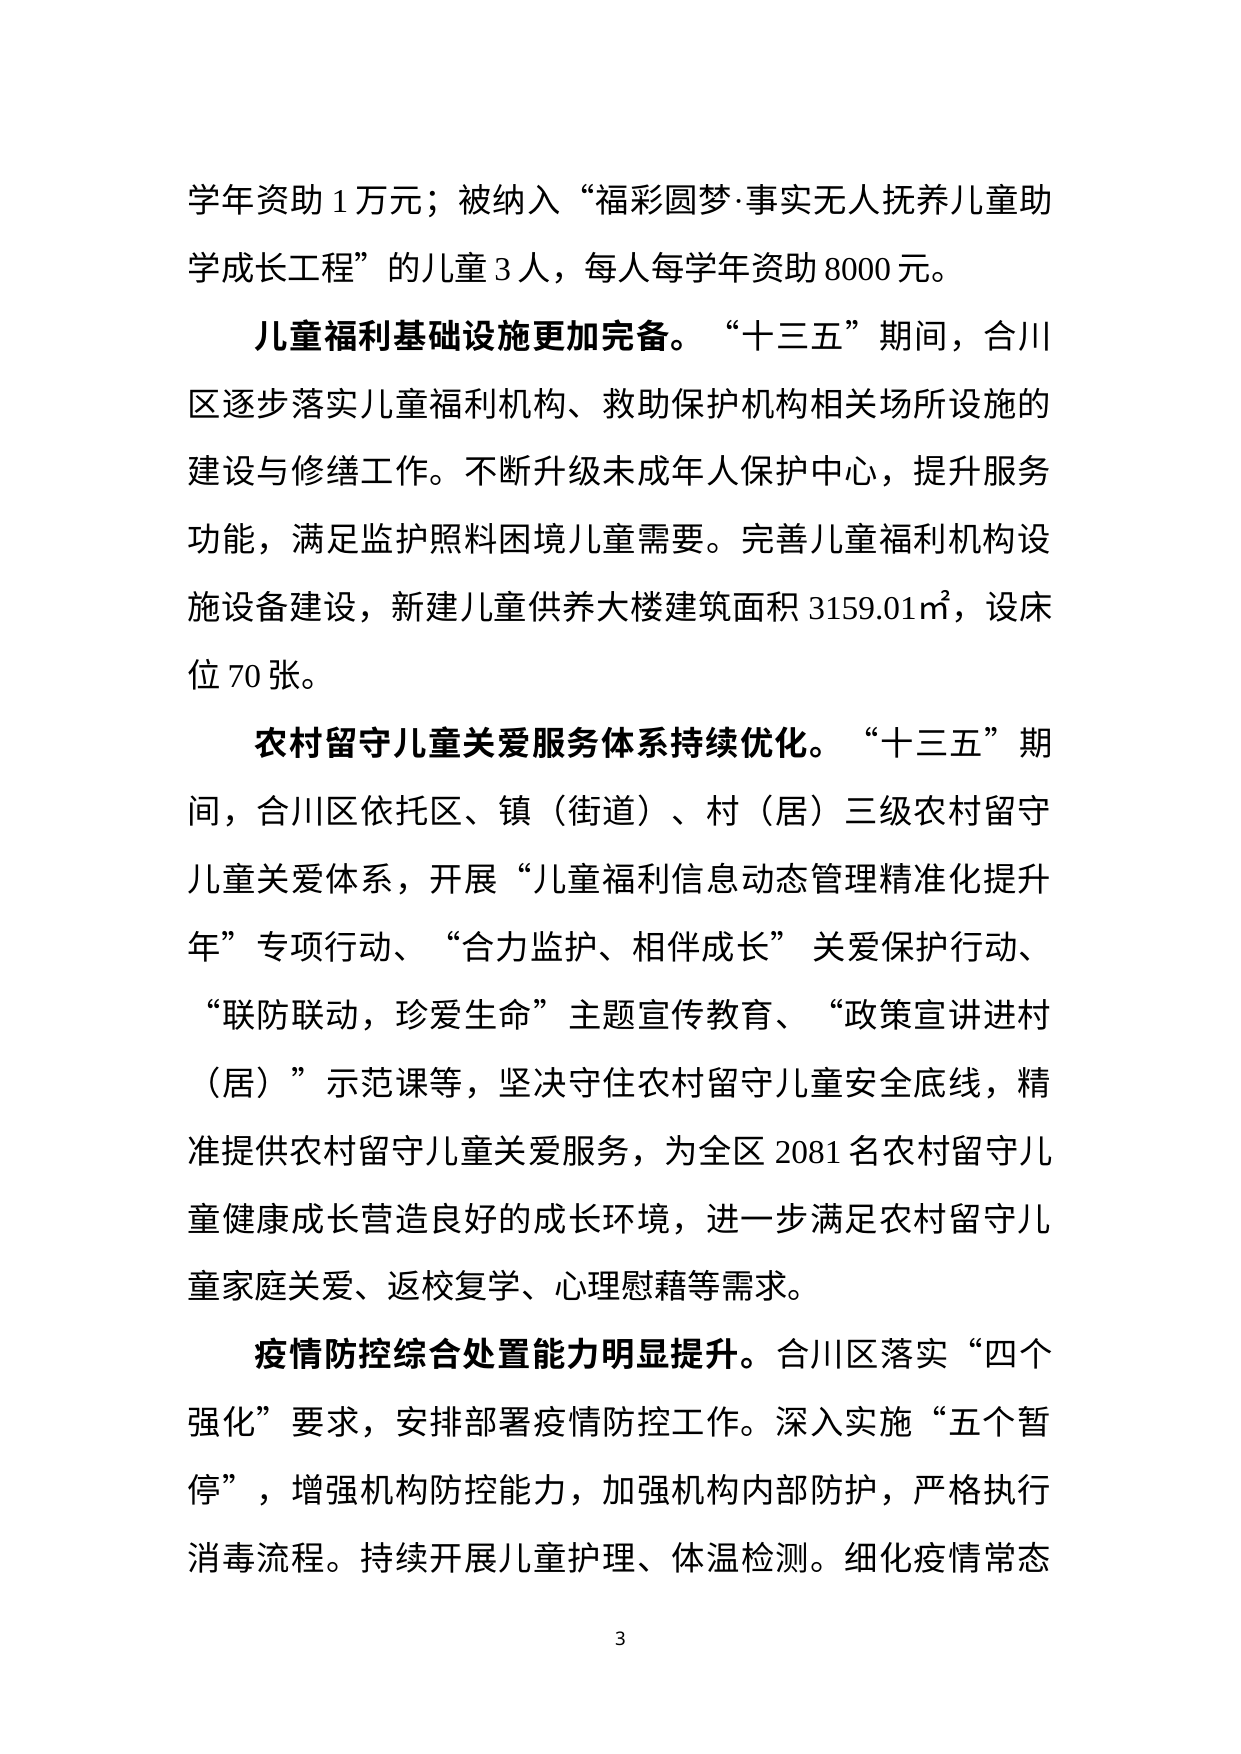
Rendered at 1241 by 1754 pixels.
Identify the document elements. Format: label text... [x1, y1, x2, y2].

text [187, 1318, 1053, 1590]
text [187, 164, 1053, 300]
text 农村留守儿童关爱服务体系持续优化。“十三五”期间，合川区依托区、镇（街道）、村（居）三级农村留守儿童关爱体系，开展“儿童福利信息动态管理精准化提升年”专项行动、“合力监护、相伴成长” 关爱保护行动、“联防联动，珍爱生命”主题宣传教育、“政策宣讲进村（居）”示范课等，坚决守住农村留守儿童安全底线，精准提供农村留守儿童关爱服务，为全区2081名农村留守儿童健康成长营造良好的成长环境，进一步满足农村留守儿童家庭关爱、返校复学、心理慰藉等需求。 [187, 707, 1053, 1318]
text 儿童福利基础设施更加完备。“十三五”期间，合川区逐步落实儿童福利机构、救助保护机构相关场所设施的建设与修缮工作。不断升级未成年人保护中心，提升服务功能，满足监护照料困境儿童需要。完善儿童福利机构设施设备建设，新建儿童供养大楼建筑面积3159.01㎡，设床位70张。 [187, 300, 1053, 707]
